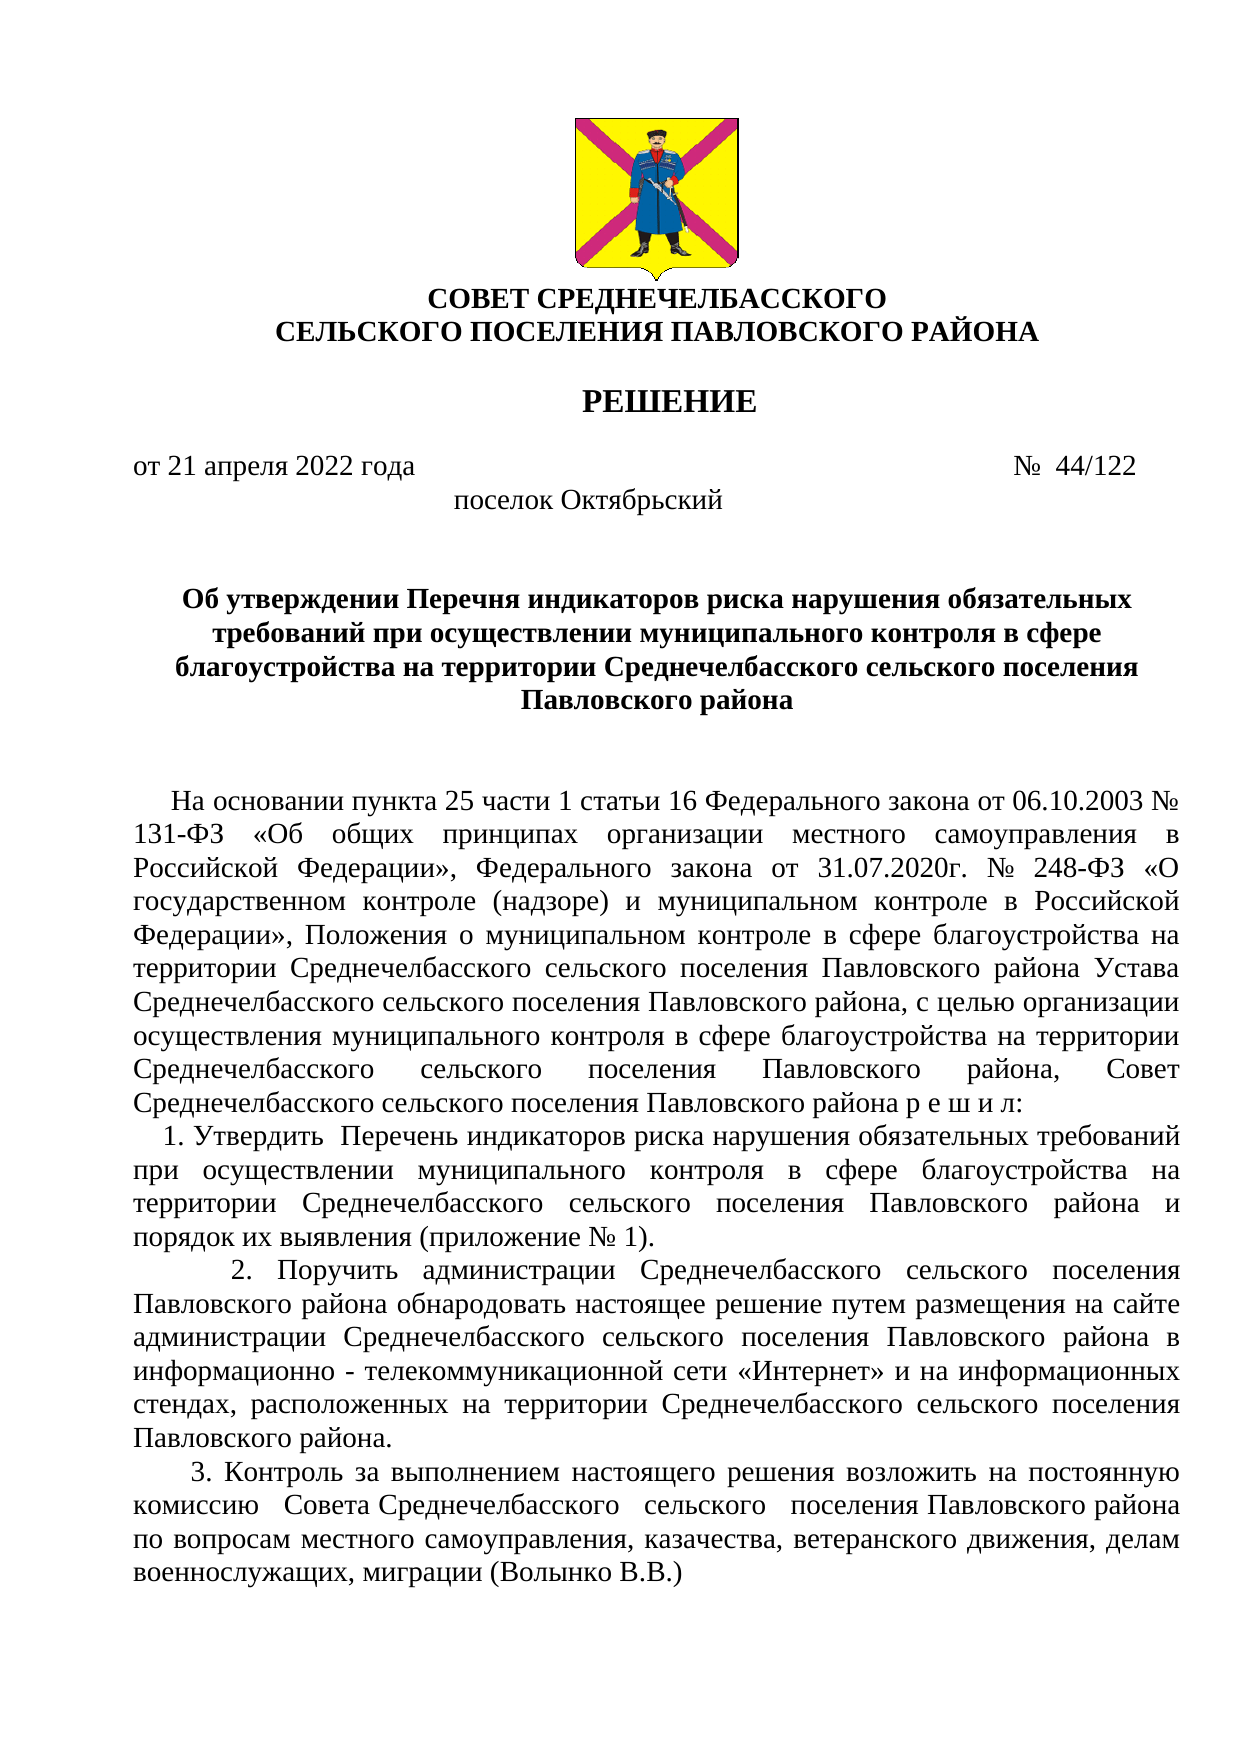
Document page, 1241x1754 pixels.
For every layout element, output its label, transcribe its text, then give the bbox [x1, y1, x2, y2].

text от 21 апреля 2022 года № 44/122 [133, 448, 1181, 482]
text СОВЕТ СРЕДНЕЧЕЛБАССКОГО [133, 281, 1181, 314]
text СЕЛЬСКОГО ПОСЕЛЕНИЯ ПАВЛОВСКОГО РАЙОНА [133, 314, 1181, 348]
text 3. Контроль за выполнением настоящего решения возложить на постоянную комиссию Совета Среднечелбасского сельского поселения Павловского района по вопросам местного самоуправления, казачества, ветеранского движения, делам военнослужащих, миграции (Волынко В.В.) [133, 1454, 1181, 1588]
text 2. Поручить администрации Среднечелбасского сельского поселения Павловского района обнародовать настоящее решение путем размещения на сайте администрации Среднечелбасского сельского поселения Павловского района в информационно - телекоммуникационной сети «Интернет» и на информационных стендах, расположенных на территории Среднечелбасского сельского поселения Павловского района. [133, 1252, 1181, 1454]
text Об утверждении Перечня индикаторов риска нарушения обязательных требований при осуществлении муниципального контроля в сфере благоустройства на территории Среднечелбасского сельского поселения Павловского района [133, 582, 1181, 716]
subtitle На основании пункта 25 части 1 статьи 16 Федерального закона от 06.10.2003 № 131-ФЗ «Об общих принципах организации местного самоуправления в Российской Федерации», Федерального закона от 31.07.2020г. № 248-ФЗ «О государственном контроле (надзоре) и муниципальном контроле в Российской Федерации», Положения о муниципальном контроле в сфере благоустройства на территории Среднечелбасского сельского поселения Павловского района Устава Среднечелбасского сельского поселения Павловского района, с целью организации осуществления муниципального контроля в сфере благоустройства на территории Среднечелбасского сельского поселения Павловского района, Совет Среднечелбасского сельского поселения Павловского района р е ш и л: [133, 783, 1181, 1118]
text 1. Утвердить Перечень индикаторов риска нарушения обязательных требований при осуществлении муниципального контроля в сфере благоустройства на территории Среднечелбасского сельского поселения Павловского района и порядок их выявления (приложение № 1). [133, 1118, 1181, 1252]
text РЕШЕНИЕ [133, 381, 1181, 420]
text поселок Октябрьский [133, 482, 1181, 516]
picture [575, 118, 739, 281]
